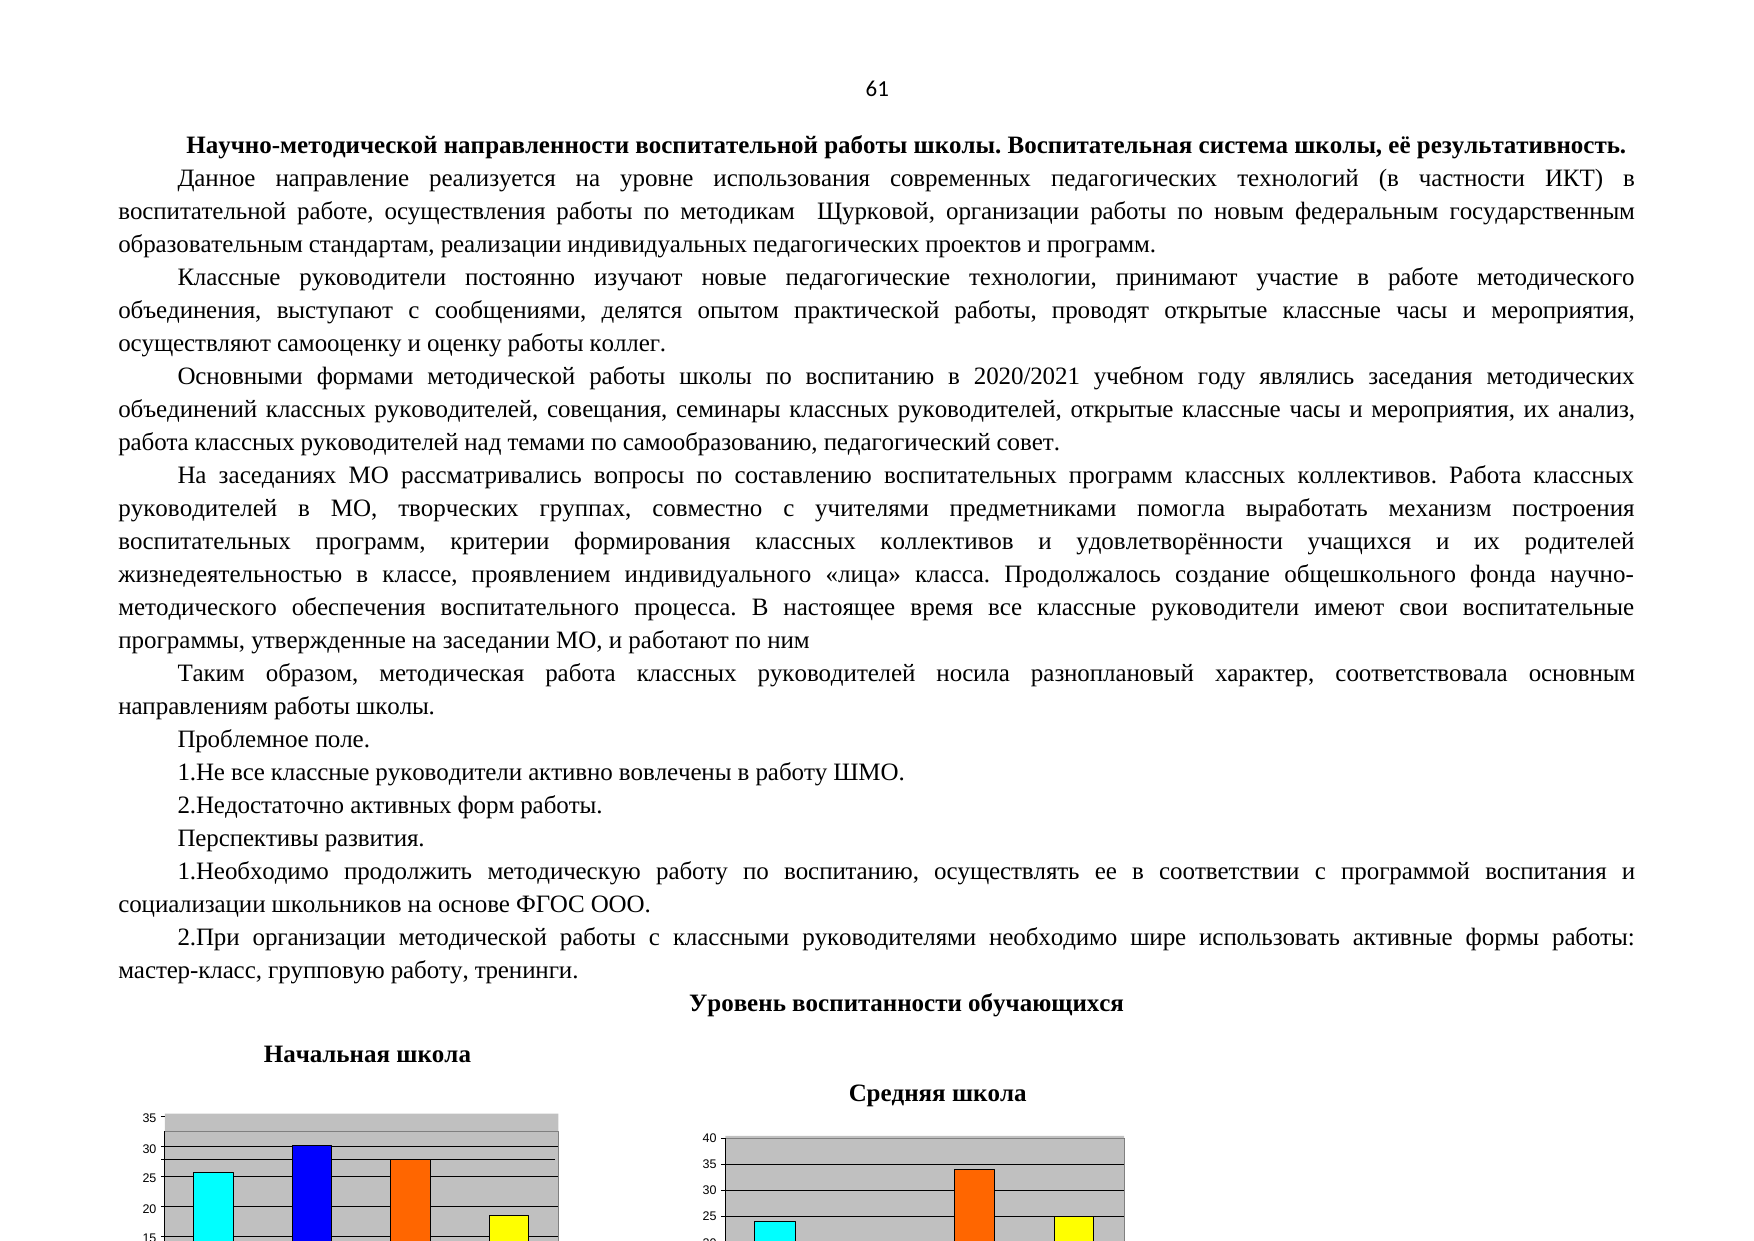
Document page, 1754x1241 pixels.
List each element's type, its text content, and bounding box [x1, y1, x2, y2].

text Таким образом, методическая работа классных руководителей носила разноплановый характер, соответствовала основным направлениям работы школы. [118, 658, 1636, 720]
text Проблемное поле. [118, 724, 1636, 753]
text 2.Недостаточно активных форм работы. [118, 790, 1636, 819]
text На заседаниях МО рассматривались вопросы по составлению воспитательных программ классных коллективов. Работа классных руководителей в МО, творческих группах, совместно с учителями предметниками помогла выработать механизм построения воспитательных программ, критерии формирования классных коллективов и удовлетворённости учащихся и их родителей жизнедеятельностью в классе, проявлением индивидуального «лица» класса. Продолжалось создание общешкольного фонда научно-методического обеспечения воспитательного процесса. В настоящее время все классные руководители имеют свои воспитательные программы, утвержденные на заседании МО, и работают по ним [118, 460, 1636, 654]
text Классные руководители постоянно изучают новые педагогические технологии, принимают участие в работе методического объединения, выступают с сообщениями, делятся опытом практической работы, проводят открытые классные часы и мероприятия, осуществляют самооценку и оценку работы коллег. [118, 262, 1636, 357]
text 1.Не все классные руководители активно вовлечены в работу ШМО. [118, 757, 1636, 786]
text Уровень воспитанности обучающихся [118, 988, 1636, 1017]
text 1.Необходимо продолжить методическую работу по воспитанию, осуществлять ее в соответствии с программой воспитания и социализации школьников на основе ФГОС ООО. [118, 856, 1636, 918]
text Научно-методической направленности воспитательной работы школы. Воспитательная система школы, её результативность. [118, 130, 1636, 159]
text Перспективы развития. [118, 823, 1636, 852]
text Основными формами методической работы школы по воспитанию в 2020/2021 учебном году являлись заседания методических объединений классных руководителей, совещания, семинары классных руководителей, открытые классные часы и мероприятия, их анализ, работа классных руководителей над темами по самообразованию, педагогический совет. [118, 361, 1636, 456]
text 2.При организации методической работы с классными руководителями необходимо шире использовать активные формы работы: мастер-класс, групповую работу, тренинги. [118, 922, 1636, 984]
text Данное направление реализуется на уровне использования современных педагогических технологий (в частности ИКТ) в воспитательной работе, осуществления работы по методикам Щурковой, организации работы по новым федеральным государственным образовательным стандартам, реализации индивидуальных педагогических проектов и программ. [118, 163, 1636, 258]
